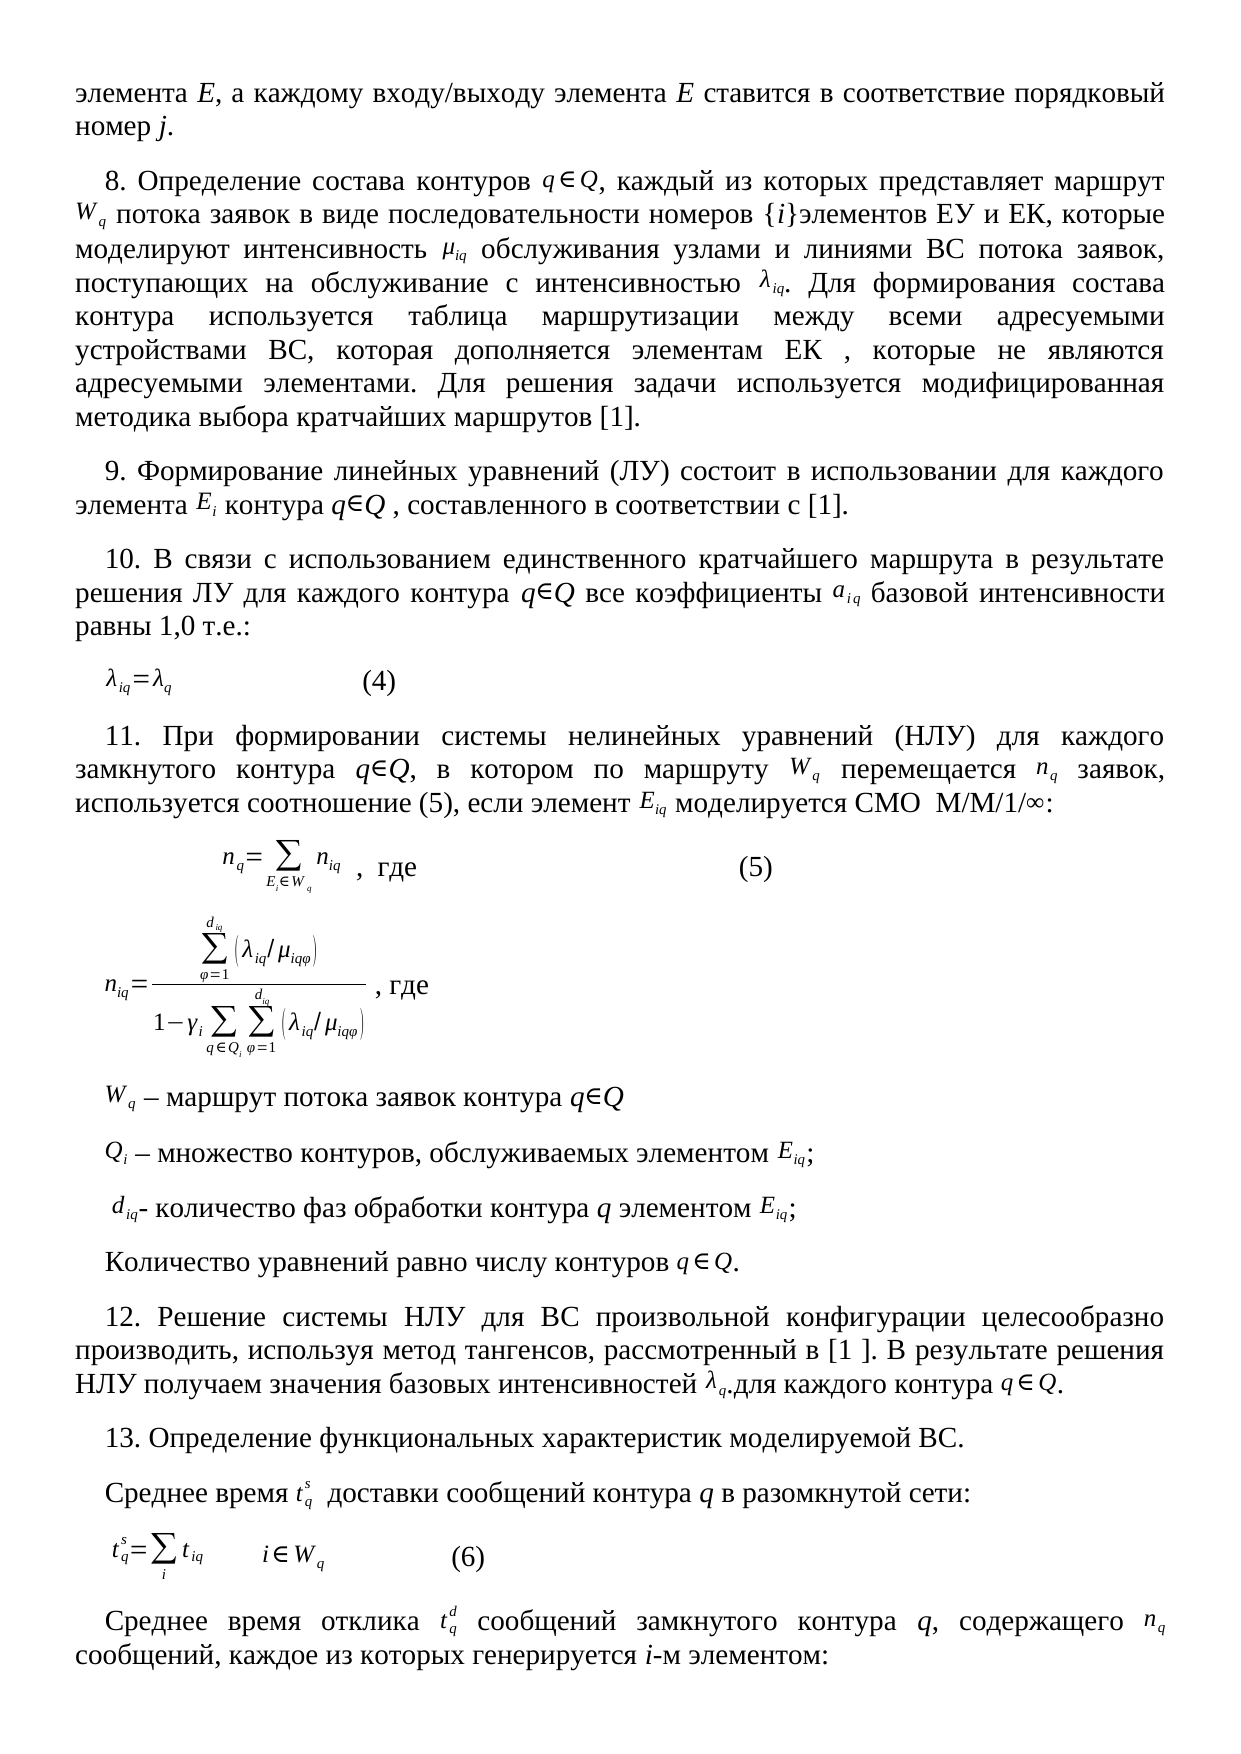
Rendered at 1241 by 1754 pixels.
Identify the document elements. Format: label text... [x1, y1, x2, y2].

text 13. Определение функциональных характеристик моделируемой ВС. [75, 1420, 1165, 1454]
text - количество фаз обработки контура q элементом ; [75, 1190, 1165, 1224]
text 12. Решение системы НЛУ для ВС произвольной конфигурации целесообразно производить, используя метод тангенсов, рассмотренный в [1 ]. В результате решения НЛУ получаем значения базовых интенсивностей .для каждого контура . [75, 1299, 1165, 1399]
text (6) [75, 1531, 1165, 1582]
text – множество контуров, обслуживаемых элементом ; [75, 1135, 1165, 1169]
text Среднее время отклика сообщений замкнутого контура q, содержащего сообщений, каждое из которых генерируется i-м элементом: [75, 1602, 1165, 1671]
text Среднее время доставки сообщений контура q в разомкнутой сети: [75, 1475, 1165, 1510]
text 10. В связи с использованием единственного кратчайшего маршрута в результате решения ЛУ для каждого контура qQ все коэффициенты базовой интенсивности равны 1,0 т.е.: [75, 541, 1165, 642]
text , где [75, 913, 1165, 1058]
text Количество уравнений равно числу контуров . [75, 1244, 1165, 1278]
text 8. Определение состава контуров , каждый из которых представляет маршрут потока заявок в виде последовательности номеров {i}элементов ЕУ и ЕК, которые моделируют интенсивность обслуживания узлами и линиями ВС потока заявок, поступающих на обслуживание с интенсивностью . Для формирования состава контура используется таблица маршрутизации между всеми адресуемыми устройствами ВС, которая дополняется элементам ЕК , которые не являются адресуемыми элементами. Для решения задачи используется модифицированная методика выбора кратчайших маршрутов [1]. [75, 163, 1165, 432]
text – маршрут потока заявок контура qQ [75, 1079, 1165, 1114]
text (4) [75, 663, 1165, 697]
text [75, 75, 1165, 142]
text 11. При формировании системы нелинейных уравнений (НЛУ) для каждого замкнутого контура qQ, в котором по маршруту перемещается заявок, используется соотношение (5), если элемент моделируется СМО М/М/1/: [75, 718, 1165, 819]
text , где (5) [75, 839, 1165, 893]
text 9. Формирование линейных уравнений (ЛУ) состоит в использовании для каждого элемента контура qQ , составленного в соответствии с [1]. [75, 453, 1165, 520]
